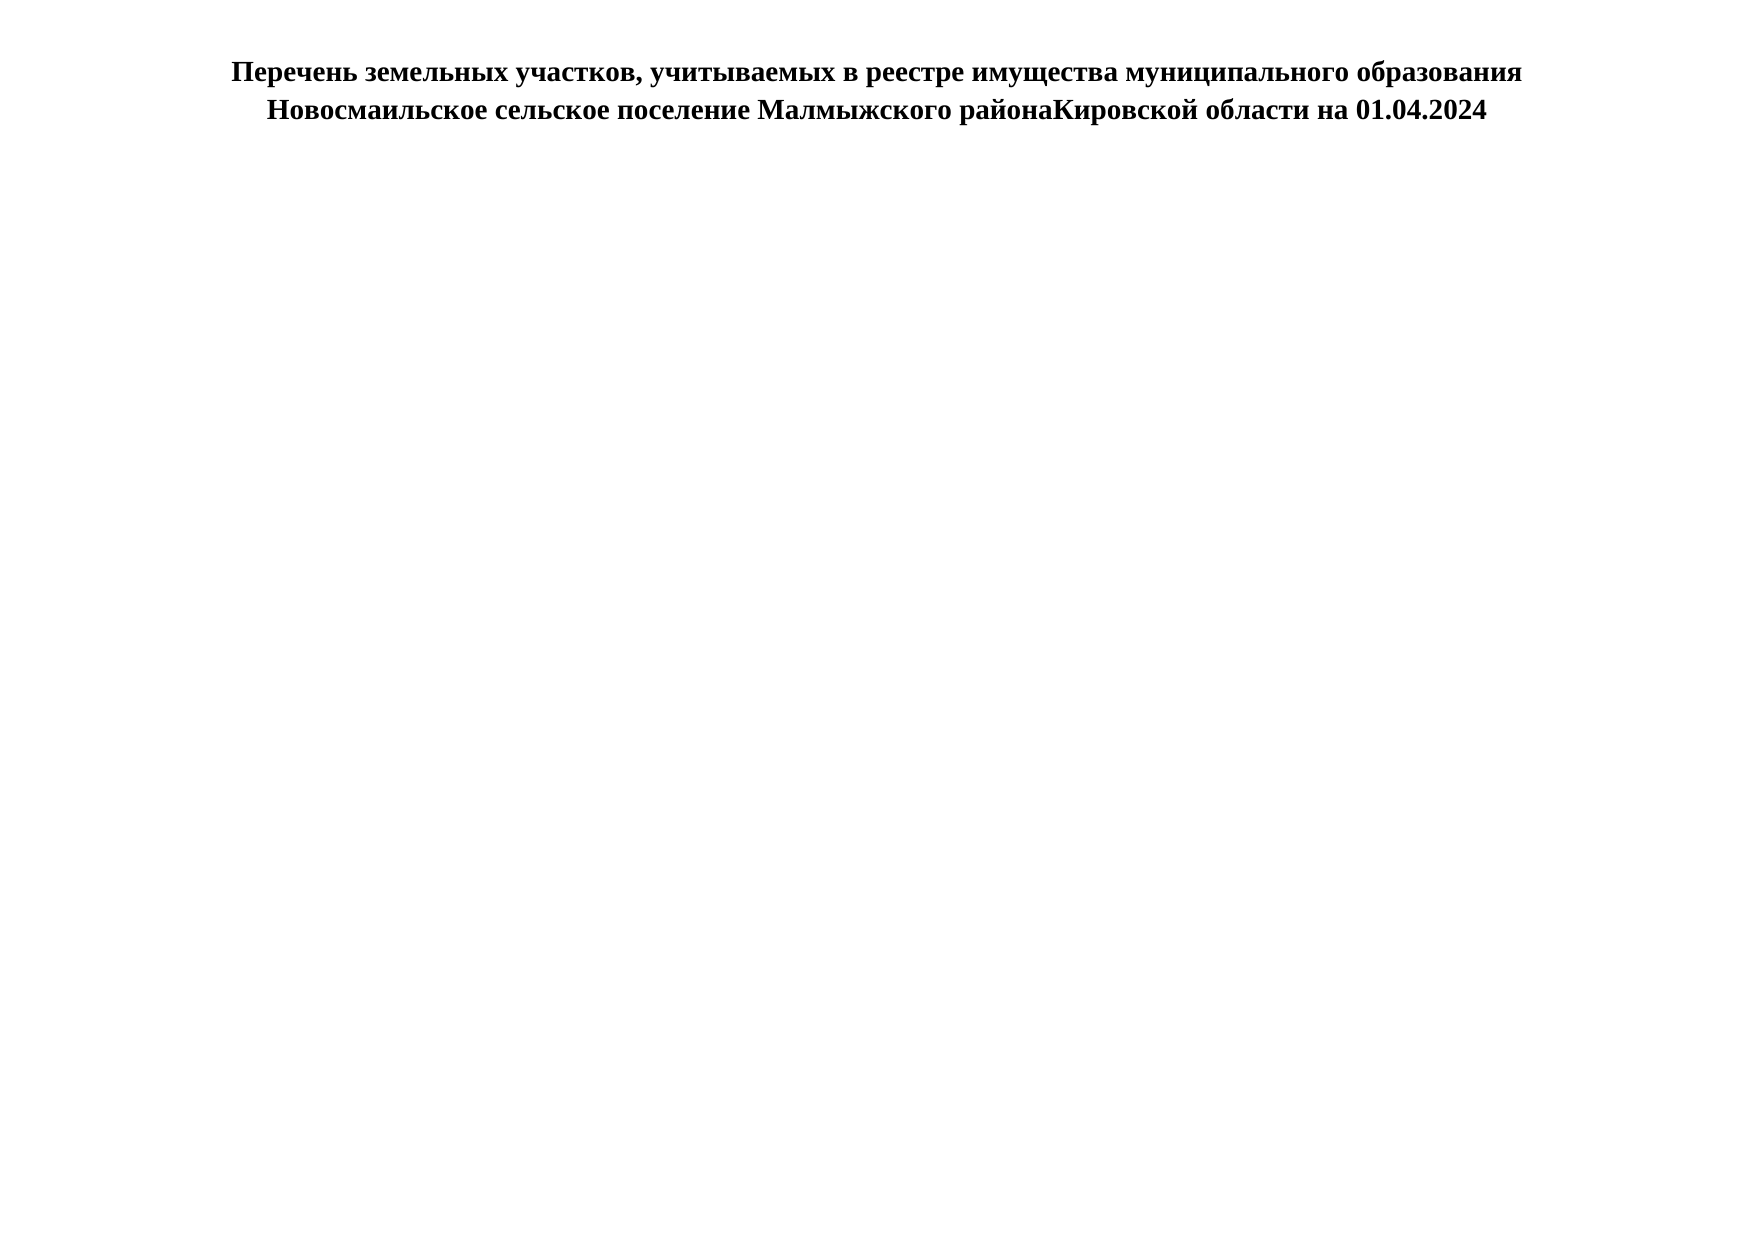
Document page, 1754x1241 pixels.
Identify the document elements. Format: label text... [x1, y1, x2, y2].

text Перечень земельных участков, учитываемых в реестре имущества муниципального образования Новосмаильское сельское поселение Малмыжского районаКировской области на 01.04.2024 [118, 54, 1636, 126]
